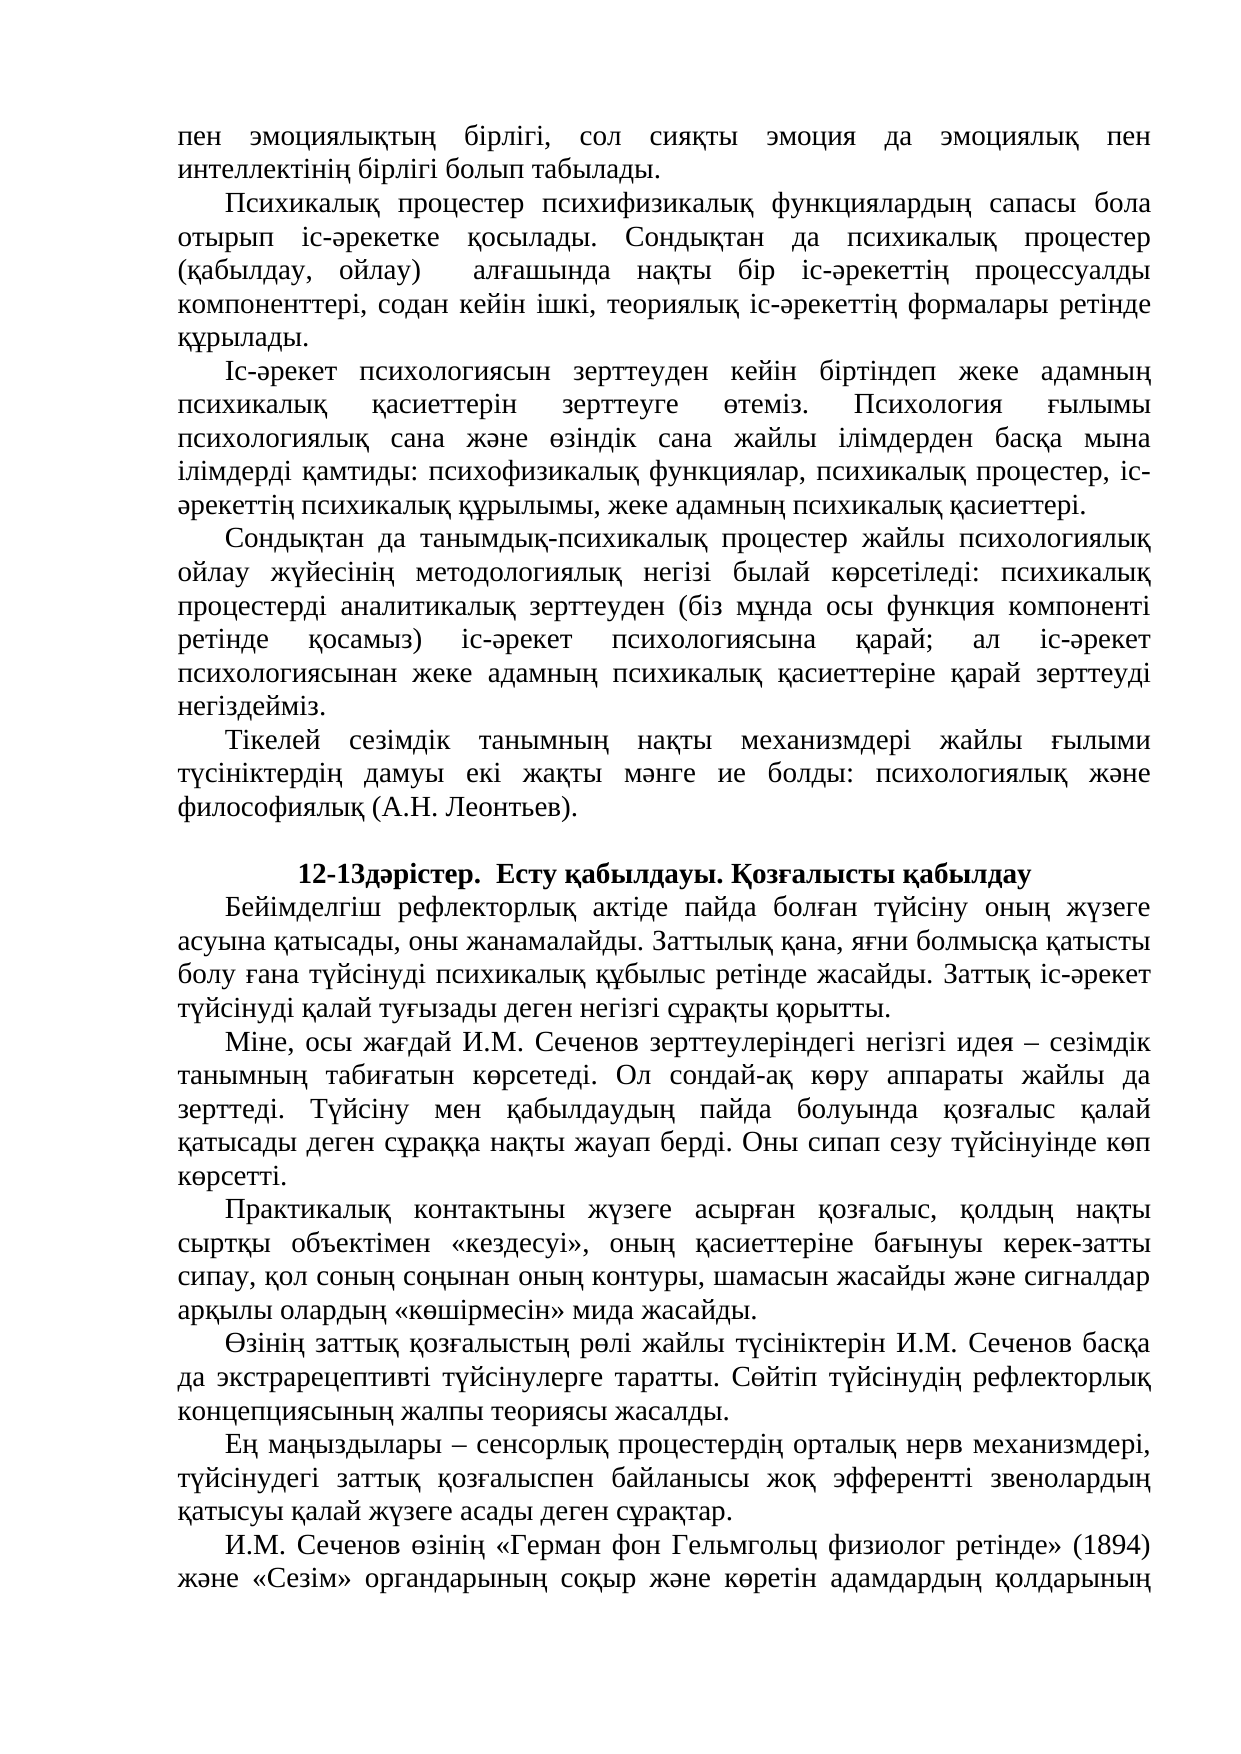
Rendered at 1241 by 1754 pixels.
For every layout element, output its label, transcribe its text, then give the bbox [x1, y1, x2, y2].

text 12-13дәрістер. Есту қабылдауы. Қозғалысты қабылдау [177, 856, 1152, 889]
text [177, 118, 1152, 185]
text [177, 1527, 1152, 1594]
text Ең маңыздылары – сенсорлық процестердің орталық нерв механизмдері, түйсінудегі заттық қозғалыспен байланысы жоқ эфферентті звенолардың қатысуы қалай жүзеге асады деген сұрақтар. [177, 1426, 1152, 1527]
text Өзінің заттық қозғалыстың рөлі жайлы түсініктерін И.М. Сеченов басқа да экстрарецептивті түйсінулерге таратты. Сөйтіп түйсінудің рефлекторлық концепциясының жалпы теориясы жасалды. [177, 1326, 1152, 1426]
text Тікелей сезімдік танымның нақты механизмдері жайлы ғылыми түсініктердің дамуы екі жақты мәнге ие болды: психологиялық және философиялық (А.Н. Леонтьев). [177, 722, 1152, 822]
text Психикалық процестер психифизикалық функциялардың сапасы бола отырып іс-әрекетке қосылады. Сондықтан да психикалық процестер (қабылдау, ойлау) алғашында нақты бір іс-әрекеттің процессуалды компоненттері, содан кейін ішкі, теориялық іс-әрекеттің формалары ретінде құрылады. [177, 185, 1152, 353]
text Сондықтан да танымдық-психикалық процестер жайлы психологиялық ойлау жүйесінің методологиялық негізі былай көрсетіледі: психикалық процестерді аналитикалық зерттеуден (біз мұнда осы функция компоненті ретінде қосамыз) іс-әрекет психологиясына қарай; ал іс-әрекет психологиясынан жеке адамның психикалық қасиеттеріне қарай зерттеуді негіздейміз. [177, 521, 1152, 722]
text Іс-әрекет психологиясын зерттеуден кейін біртіндеп жеке адамның психикалық қасиеттерін зерттеуге өтеміз. Психология ғылымы психологиялық сана және өзіндік сана жайлы ілімдерден басқа мына ілімдерді қамтиды: психофизикалық функциялар, психикалық процестер, іс-әрекеттің психикалық құрылымы, жеке адамның психикалық қасиеттері. [177, 353, 1152, 521]
text Практикалық контактыны жүзеге асырған қозғалыс, қолдың нақты сыртқы объектімен «кездесуі», оның қасиеттеріне бағынуы керек-затты сипау, қол соның соңынан оның контуры, шамасын жасайды және сигналдар арқылы олардың «көшірмесін» мида жасайды. [177, 1191, 1152, 1326]
text Бейімделгіш рефлекторлық актіде пайда болған түйсіну оның жүзеге асуына қатысады, оны жанамалайды. Заттылық қана, яғни болмысқа қатысты болу ғана түйсінуді психикалық құбылыс ретінде жасайды. Заттық іс-әрекет түйсінуді қалай туғызады деген негізгі сұрақты қорытты. [177, 889, 1152, 1024]
text Міне, осы жағдай И.М. Сеченов зерттеулеріндегі негізгі идея – сезімдік танымның табиғатын көрсетеді. Ол сондай-ақ көру аппараты жайлы да зерттеді. Түйсіну мен қабылдаудың пайда болуында қозғалыс қалай қатысады деген сұраққа нақты жауап берді. Оны сипап сезу түйсінуінде көп көрсетті. [177, 1024, 1152, 1191]
